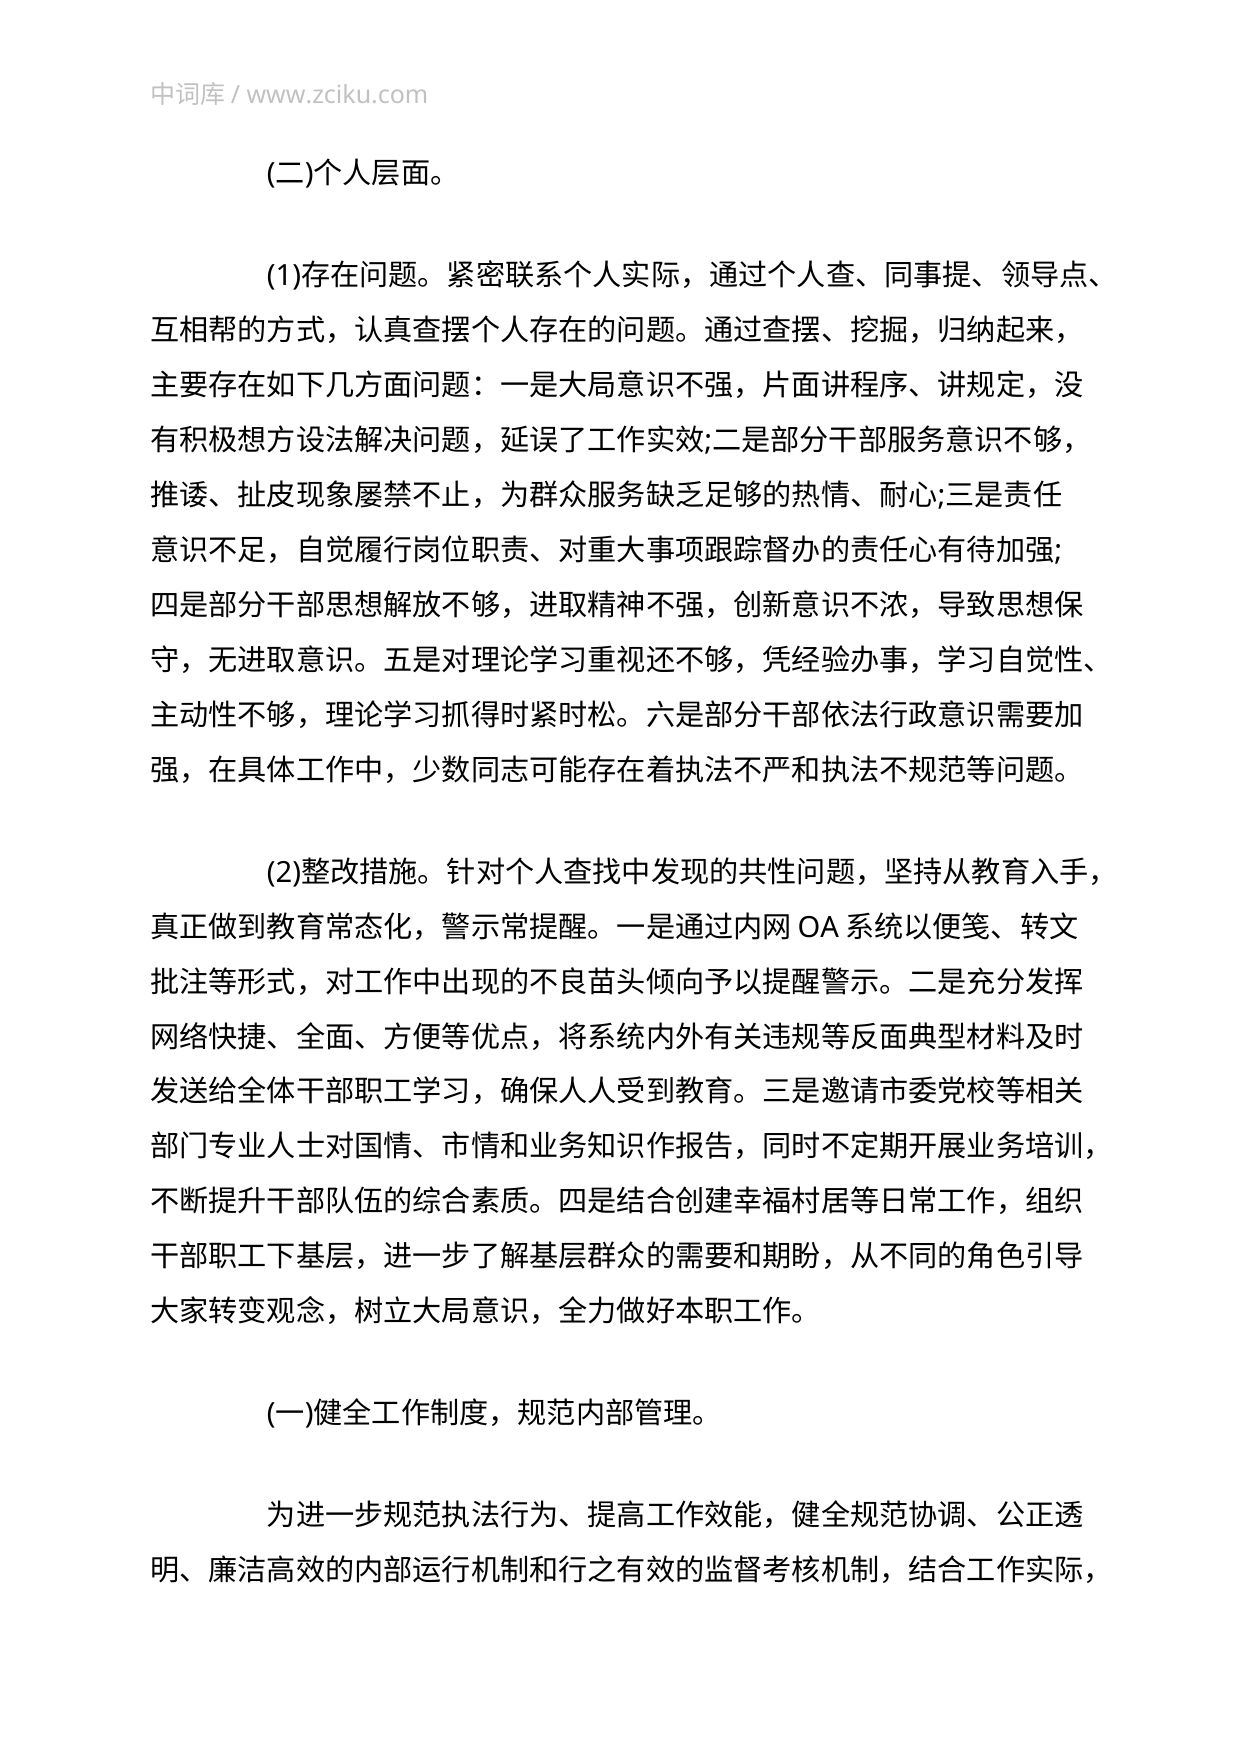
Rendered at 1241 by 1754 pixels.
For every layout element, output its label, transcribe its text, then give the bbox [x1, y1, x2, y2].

text (1)存在问题。紧密联系个人实际，通过个人查、同事提、领导点、互相帮的方式，认真查摆个人存在的问题。通过查摆、挖掘，归纳起来，主要存在如下几方面问题：一是大局意识不强，片面讲程序、讲规定，没有积极想方设法解决问题，延误了工作实效;二是部分干部服务意识不够，推诿、扯皮现象屡禁不止，为群众服务缺乏足够的热情、耐心;三是责任意识不足，自觉履行岗位职责、对重大事项跟踪督办的责任心有待加强;四是部分干部思想解放不够，进取精神不强，创新意识不浓，导致思想保守，无进取意识。五是对理论学习重视还不够，凭经验办事，学习自觉性、主动性不够，理论学习抓得时紧时松。六是部分干部依法行政意识需要加强，在具体工作中，少数同志可能存在着执法不严和执法不规范等问题。 [150, 252, 1090, 789]
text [150, 1491, 1090, 1588]
text (二)个人层面。 [150, 150, 1090, 192]
text (一)健全工作制度，规范内部管理。 [150, 1389, 1090, 1432]
text (2)整改措施。针对个人查找中发现的共性问题，坚持从教育入手，真正做到教育常态化，警示常提醒。一是通过内网OA系统以便笺、转文批注等形式，对工作中出现的不良苗头倾向予以提醒警示。二是充分发挥网络快捷、全面、方便等优点，将系统内外有关违规等反面典型材料及时发送给全体干部职工学习，确保人人受到教育。三是邀请市委党校等相关部门专业人士对国情、市情和业务知识作报告，同时不定期开展业务培训，不断提升干部队伍的综合素质。四是结合创建幸福村居等日常工作，组织干部职工下基层，进一步了解基层群众的需要和期盼，从不同的角色引导大家转变观念，树立大局意识，全力做好本职工作。 [150, 848, 1090, 1330]
